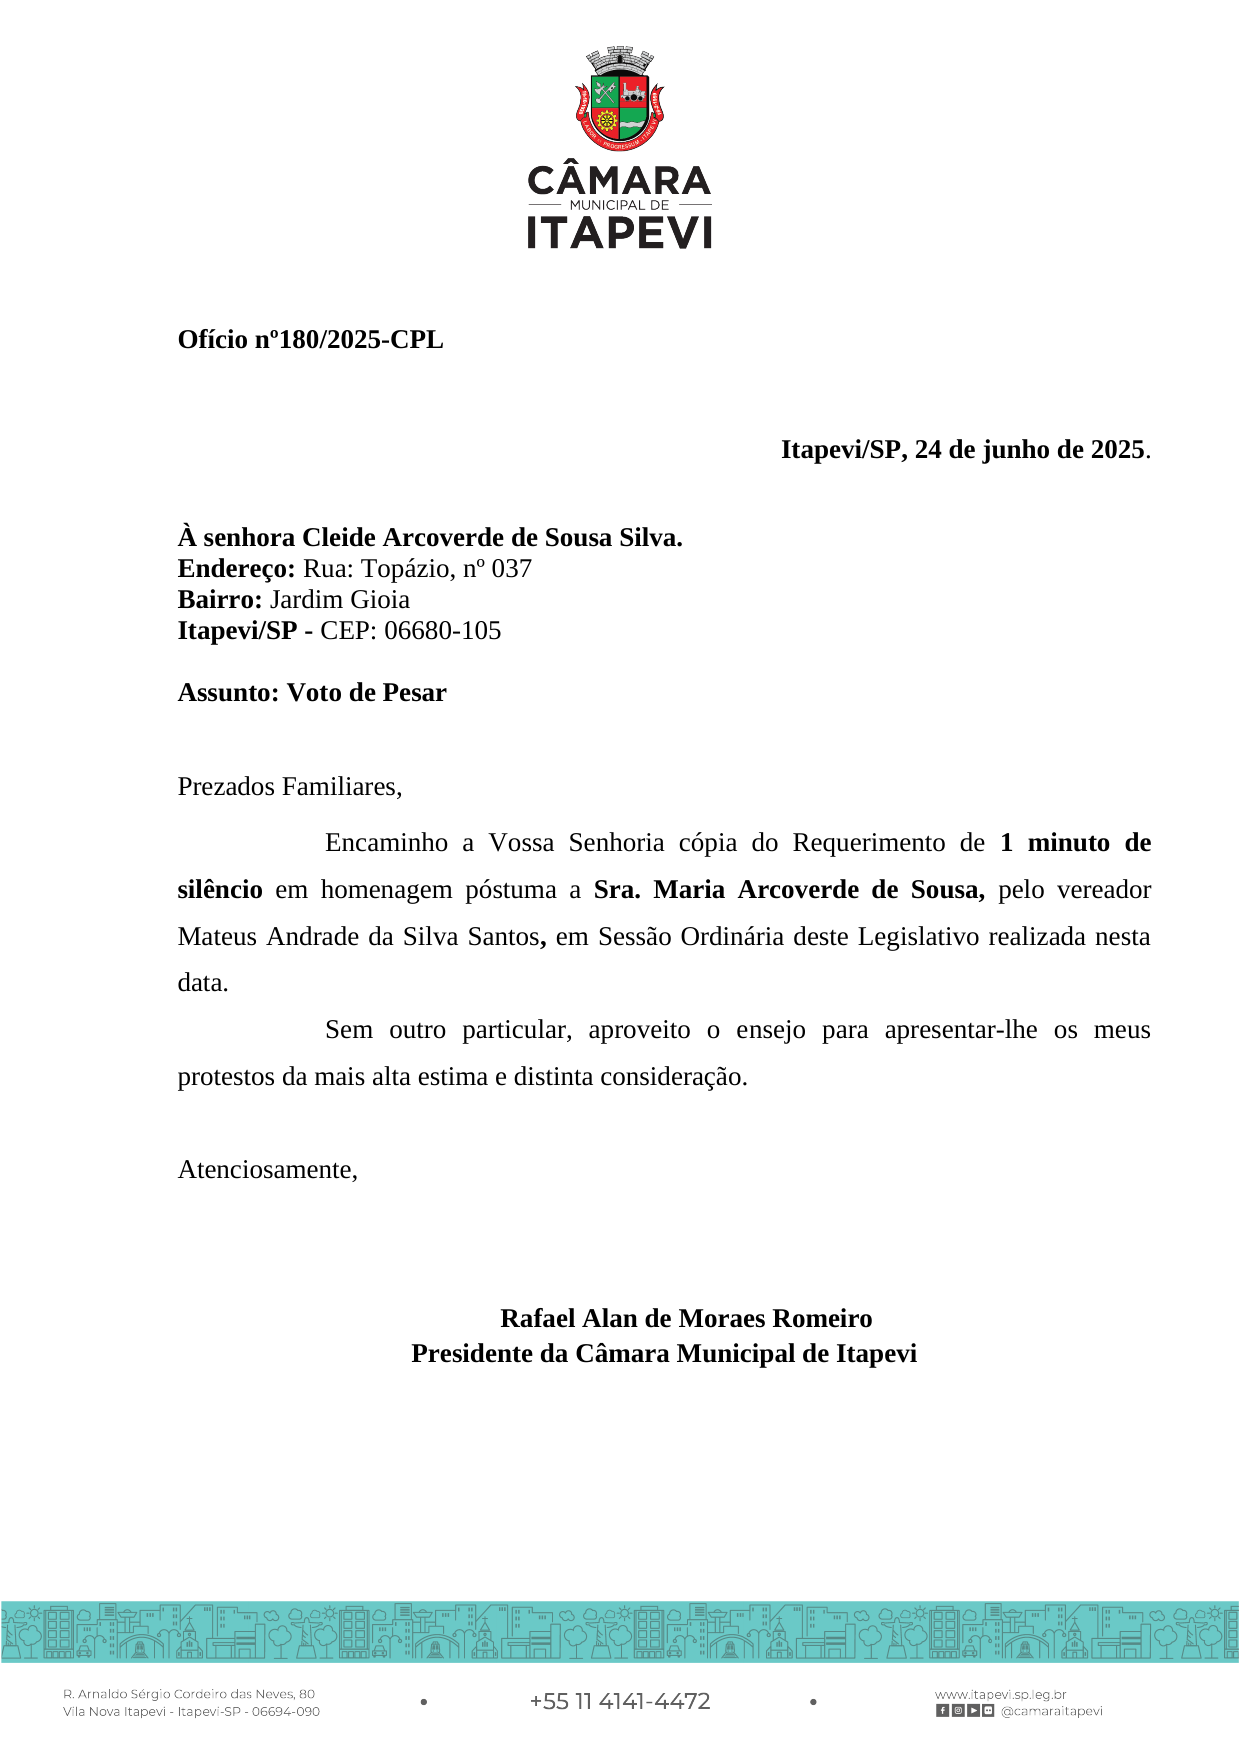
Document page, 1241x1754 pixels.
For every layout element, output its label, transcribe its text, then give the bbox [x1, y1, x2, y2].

text Presidente da Câmara Municipal de Itapevi [177, 1338, 1152, 1369]
text Rafael Alan de Moraes Romeiro [222, 1302, 1152, 1333]
text Assunto: Voto de Pesar [177, 676, 1152, 707]
text Endereço: Rua: Topázio, nº 037 [177, 552, 1152, 583]
picture [1, 46, 1239, 1719]
text Ofício nº180/2025-CPL [177, 323, 1152, 354]
text Itapevi/SP, 24 de junho de 2025. [177, 433, 1152, 464]
text Itapevi/SP - CEP: 06680-105 [177, 614, 1152, 645]
text À senhora Cleide Arcoverde de Sousa Silva. [177, 521, 1152, 552]
text Atenciosamente, [177, 1153, 1152, 1184]
text Encaminho a Vossa Senhoria cópia do Requerimento de 1 minuto de silêncio em homenagem póstuma a Sra. Maria Arcoverde de Sousa, pelo vereador Mateus Andrade da Silva Santos, em Sessão Ordinária deste Legislativo realizada nesta data. [177, 826, 1152, 997]
text Bairro: Jardim Gioia [177, 583, 1152, 614]
text Sem outro particular, aproveito o ensejo para apresentar-lhe os meus protestos da mais alta estima e distinta consideração. [177, 1013, 1152, 1091]
text Prezados Familiares, [177, 770, 1152, 801]
